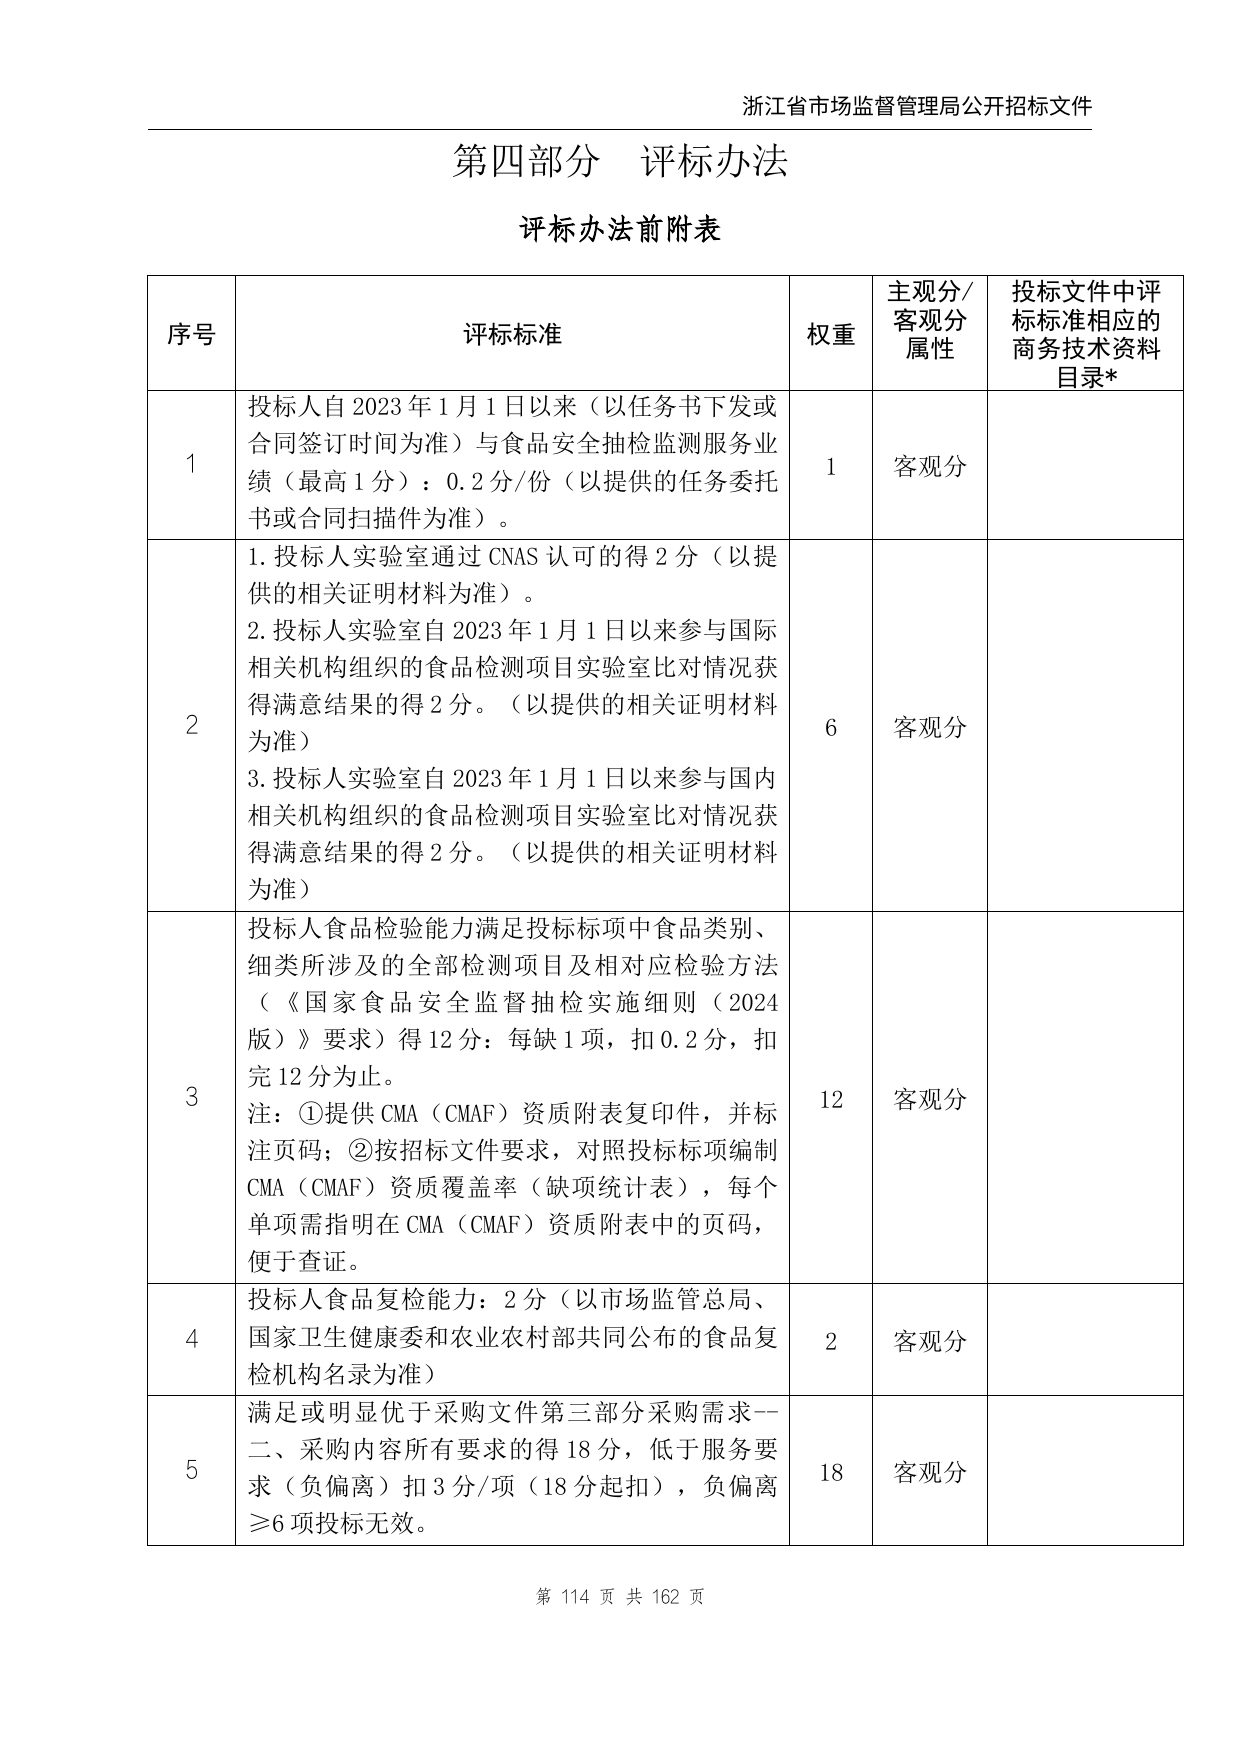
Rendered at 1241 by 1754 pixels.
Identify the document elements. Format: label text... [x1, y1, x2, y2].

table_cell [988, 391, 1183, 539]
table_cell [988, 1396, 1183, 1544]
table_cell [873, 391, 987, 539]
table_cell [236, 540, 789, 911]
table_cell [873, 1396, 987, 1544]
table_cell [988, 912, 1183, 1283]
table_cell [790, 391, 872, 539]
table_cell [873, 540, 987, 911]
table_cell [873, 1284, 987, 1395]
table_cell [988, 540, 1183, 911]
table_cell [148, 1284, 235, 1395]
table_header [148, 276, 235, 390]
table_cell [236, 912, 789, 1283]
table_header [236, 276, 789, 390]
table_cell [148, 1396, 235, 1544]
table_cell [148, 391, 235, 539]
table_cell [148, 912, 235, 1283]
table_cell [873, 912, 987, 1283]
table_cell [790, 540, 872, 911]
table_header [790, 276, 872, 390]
text 评标办法前附表 [148, 213, 1092, 246]
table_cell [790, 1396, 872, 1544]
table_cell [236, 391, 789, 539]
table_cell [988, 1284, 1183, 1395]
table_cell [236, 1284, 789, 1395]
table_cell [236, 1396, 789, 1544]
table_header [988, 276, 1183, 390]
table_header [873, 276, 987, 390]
text 第四部分 评标办法 [148, 137, 1092, 179]
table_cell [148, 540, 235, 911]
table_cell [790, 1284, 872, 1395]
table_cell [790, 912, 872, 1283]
